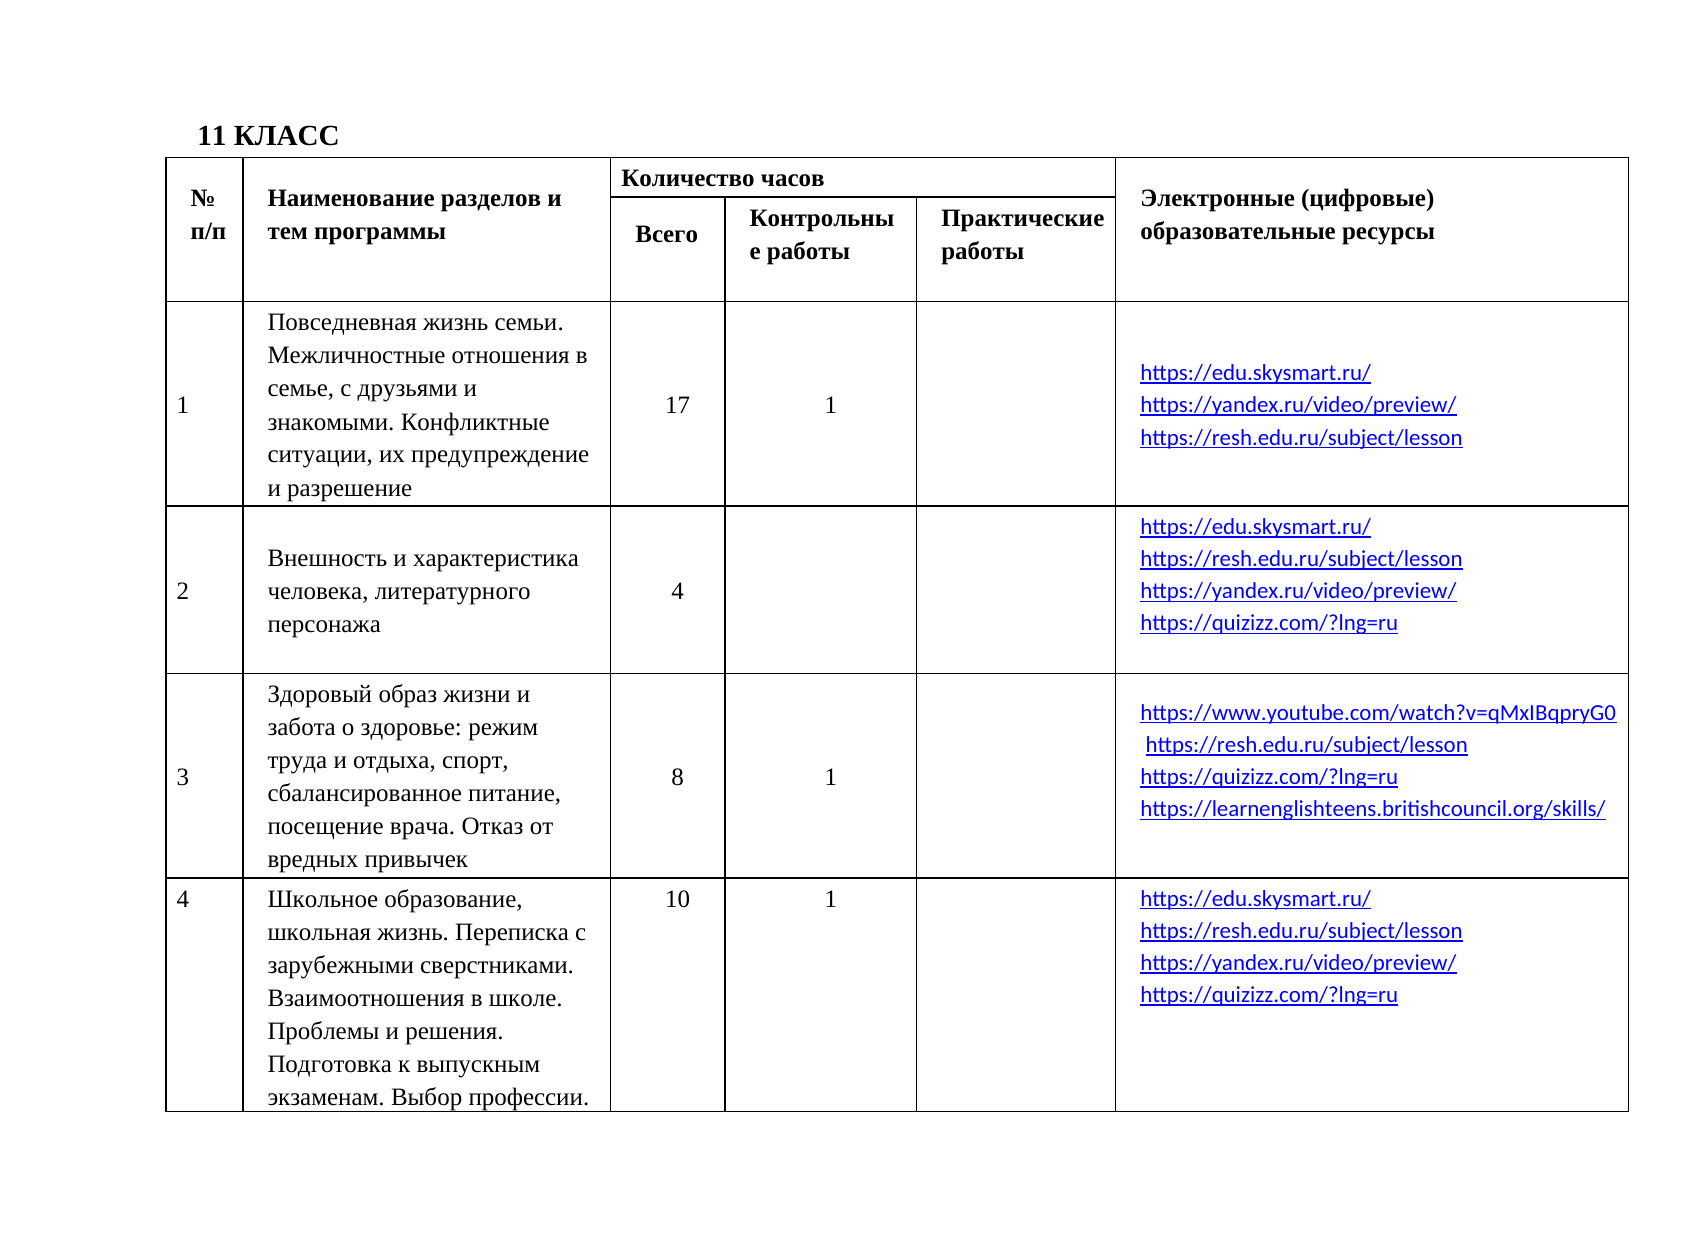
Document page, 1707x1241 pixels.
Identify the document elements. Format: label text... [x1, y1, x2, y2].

table_cell [917, 507, 1115, 673]
table_cell Здоровый образ жизни и забота о здоровье: режим труда и отдыха, спорт, сбалансированное питание, посещение врача. Отказ от вредных привычек [244, 674, 610, 877]
table_header Количество часов [611, 158, 1115, 196]
table_cell 8 [611, 674, 724, 877]
table_cell 1 [726, 879, 916, 1111]
table_cell 2 [167, 507, 242, 673]
table_cell 3 [167, 674, 242, 877]
table_cell 17 [611, 302, 724, 505]
table_cell 4 [167, 879, 242, 1111]
table_header Наименование разделов и тем программы [244, 158, 610, 301]
table_cell https://edu.skysmart.ru/ https://yandex.ru/video/preview/ https://resh.edu.ru/subject/lesson [1116, 302, 1628, 505]
table_cell Практические работы [917, 198, 1115, 301]
table_cell [917, 302, 1115, 505]
table_cell Повседневная жизнь семьи. Межличностные отношения в семье, с друзьями и знакомыми. Конфликтные ситуации, их предупреждение и разрешение [244, 302, 610, 505]
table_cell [1116, 879, 1628, 1111]
table_cell Внешность и характеристика человека, литературного персонажа [244, 507, 610, 673]
table_cell Контрольные работы [726, 198, 916, 301]
text 11 КЛАСС [190, 118, 1618, 152]
table_header Электронные (цифровые) образовательные ресурсы [1116, 158, 1628, 301]
table_header № п/п [167, 158, 242, 301]
table_cell 1 [167, 302, 242, 505]
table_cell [244, 879, 610, 1111]
table_cell [917, 674, 1115, 877]
table_cell [726, 507, 916, 673]
table_cell [917, 879, 1115, 1111]
table_cell 1 [726, 302, 916, 505]
table_cell 10 [611, 879, 724, 1111]
table_cell 1 [726, 674, 916, 877]
table_cell 4 [611, 507, 724, 673]
table_cell https://edu.skysmart.ru/ https://resh.edu.ru/subject/lesson https://yandex.ru/video/preview/ https://quizizz.com/?lng=ru [1116, 507, 1628, 673]
table_cell Всего [611, 198, 724, 301]
